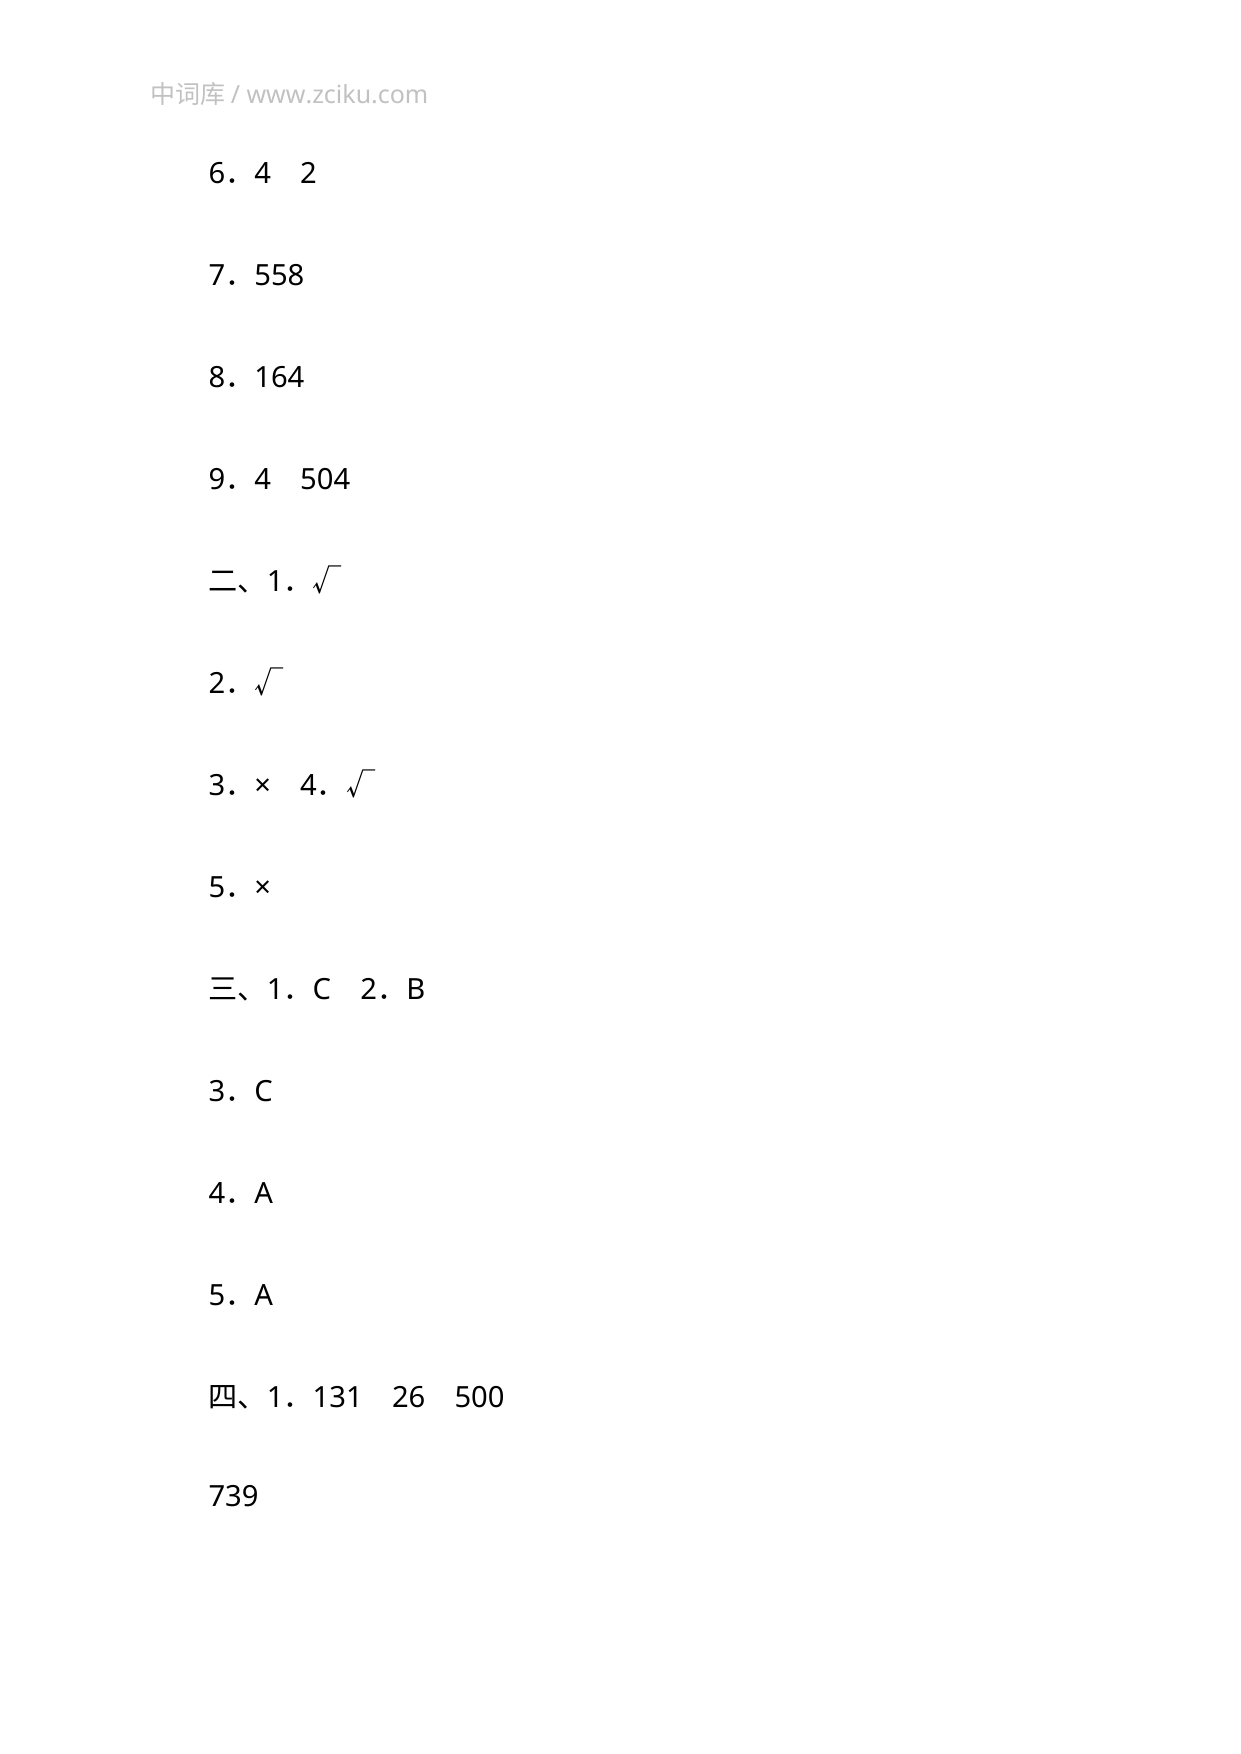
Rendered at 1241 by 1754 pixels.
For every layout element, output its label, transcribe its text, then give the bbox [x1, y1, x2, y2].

text 9．4 504 [150, 456, 1090, 498]
text 2．√ [150, 660, 1090, 702]
text 3．× 4．√ [150, 762, 1090, 804]
text 5．A [150, 1272, 1090, 1314]
text 三、1．C 2．B [150, 966, 1090, 1008]
text 739 [150, 1476, 1090, 1515]
text 二、1．√ [150, 558, 1090, 600]
text 8．164 [150, 354, 1090, 396]
text 6．4 2 [150, 150, 1090, 192]
text 四、1．131 26 500 [150, 1374, 1090, 1416]
text 7．558 [150, 252, 1090, 294]
text 4．A [150, 1170, 1090, 1212]
text 5．× [150, 864, 1090, 906]
text 3．C [150, 1068, 1090, 1110]
